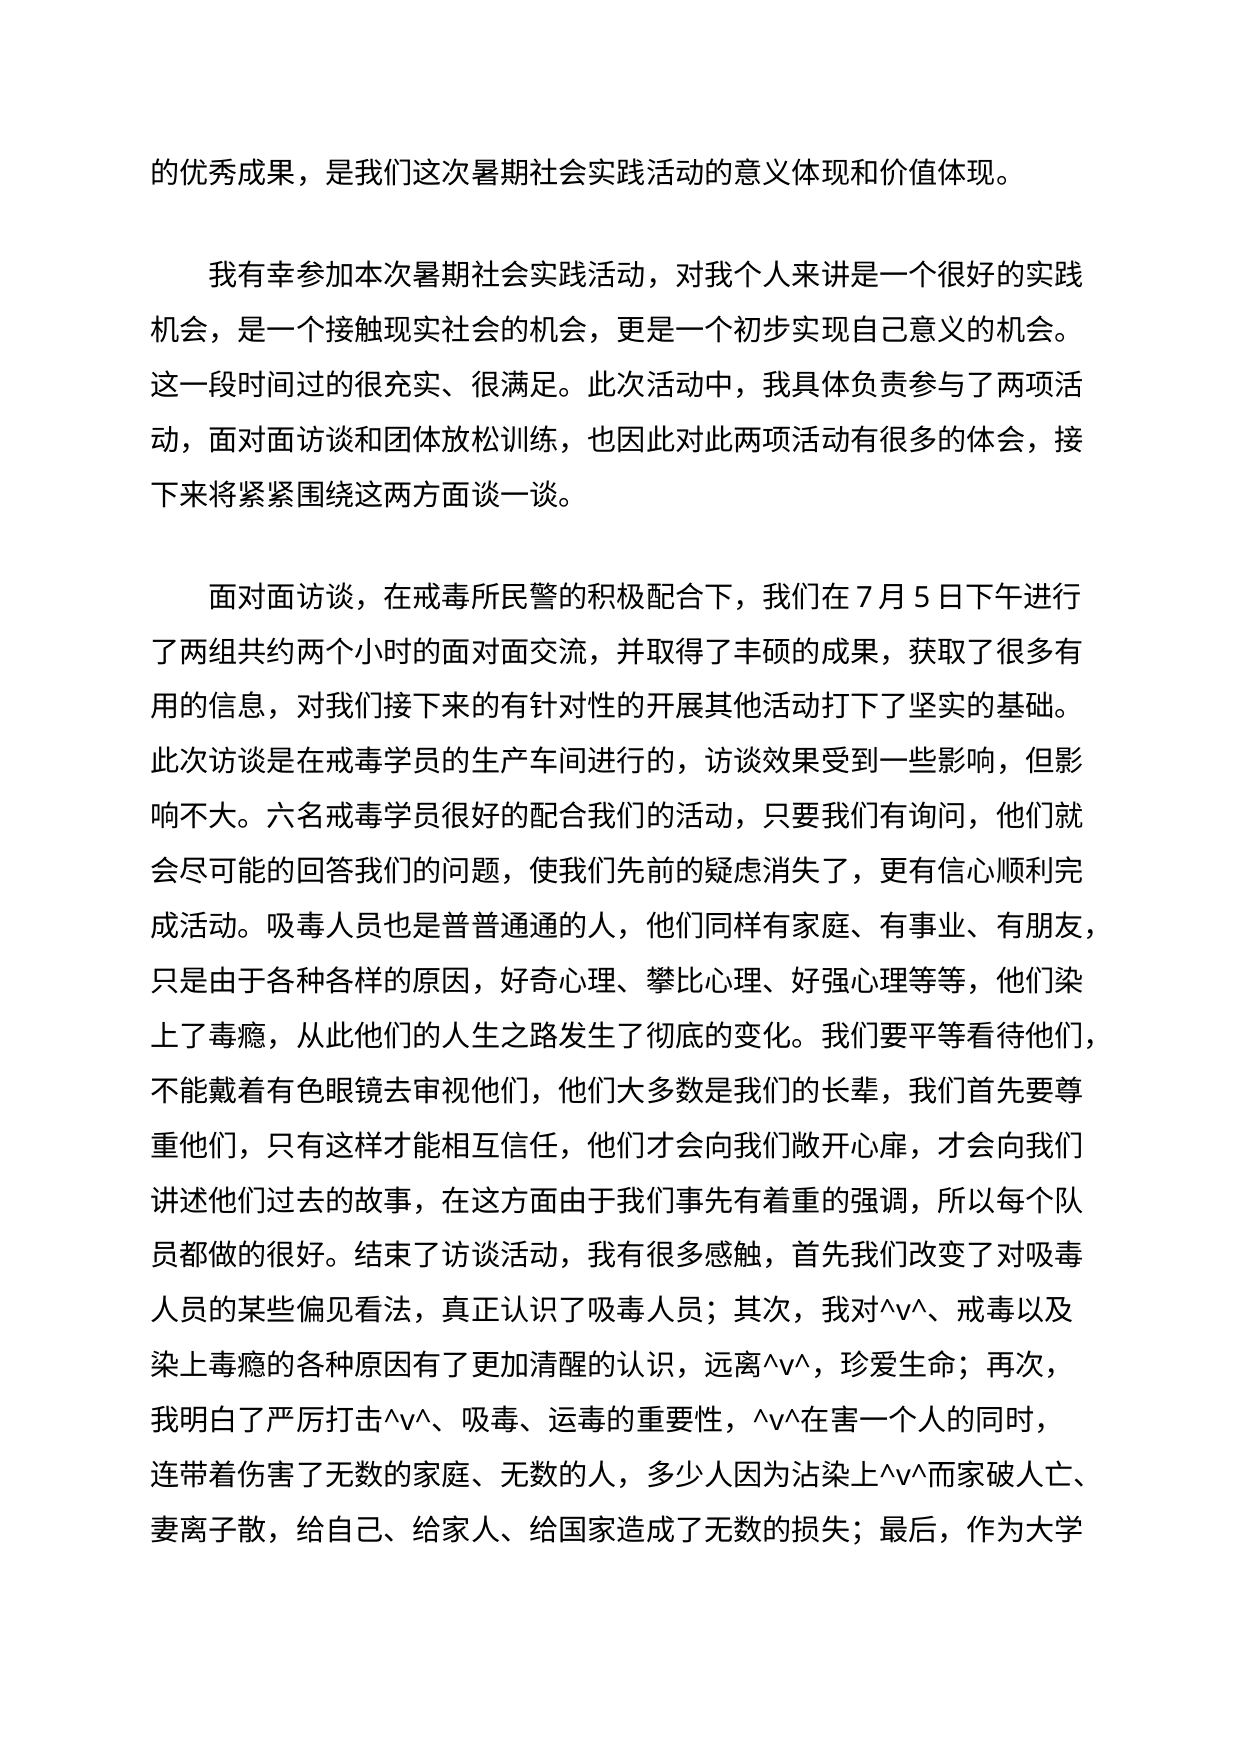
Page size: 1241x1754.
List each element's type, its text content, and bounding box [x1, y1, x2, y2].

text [150, 150, 1090, 192]
text 我有幸参加本次暑期社会实践活动，对我个人来讲是一个很好的实践机会，是一个接触现实社会的机会，更是一个初步实现自己意义的机会。这一段时间过的很充实、很满足。此次活动中，我具体负责参与了两项活动，面对面访谈和团体放松训练，也因此对此两项活动有很多的体会，接下来将紧紧围绕这两方面谈一谈。 [150, 252, 1090, 514]
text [150, 573, 1090, 1549]
